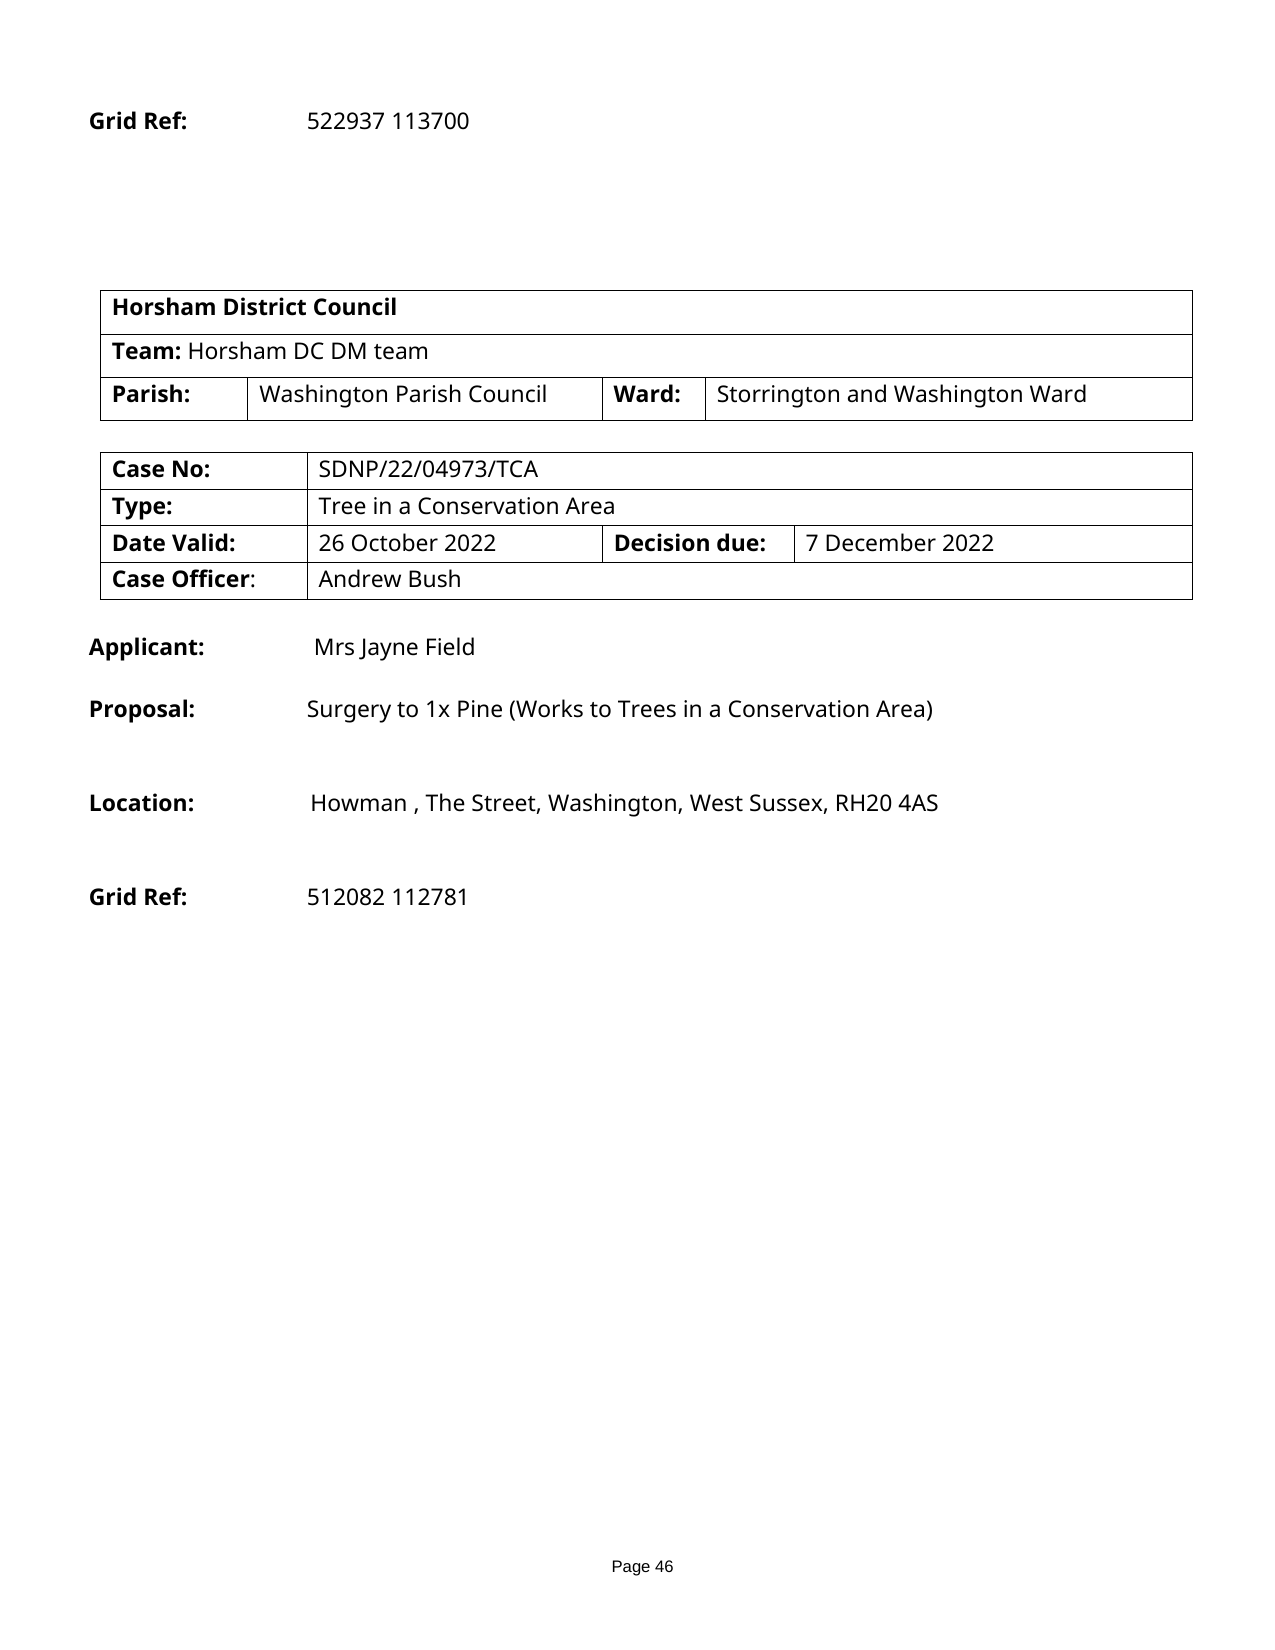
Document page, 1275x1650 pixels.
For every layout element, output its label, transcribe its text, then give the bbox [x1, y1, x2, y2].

table_header Case No: [101, 453, 307, 489]
table_cell Storrington and Washington Ward [706, 378, 1192, 420]
table_cell Date Valid: [101, 526, 307, 562]
table_cell Team: Horsham DC DM team [101, 335, 1192, 377]
table_header SDNP/22/04973/TCA [308, 453, 1192, 489]
text Proposal: Surgery to 1x Pine (Works to Trees in a Conservation Area) [89, 693, 1196, 724]
table_header Horsham District Council [101, 291, 1192, 334]
table_cell Andrew Bush [308, 563, 1192, 598]
table_cell Parish: [101, 378, 247, 420]
table_cell Case Officer: [101, 563, 307, 598]
table_cell Tree in a Conservation Area [308, 490, 1192, 525]
text Grid Ref: 522937 113700 [89, 105, 1196, 136]
text Grid Ref: 512082 112781 [89, 881, 1196, 912]
table_cell 26 October 2022 [308, 526, 602, 562]
table_cell Washington Parish Council [248, 378, 602, 420]
text Applicant: Mrs Jayne Field [89, 631, 1196, 662]
table_cell 7 December 2022 [795, 526, 1192, 562]
table_cell Type: [101, 490, 307, 525]
table_cell Decision due: [603, 526, 794, 562]
text Location: Howman , The Street, Washington, West Sussex, RH20 4AS [89, 787, 1196, 818]
table_cell Ward: [603, 378, 705, 420]
